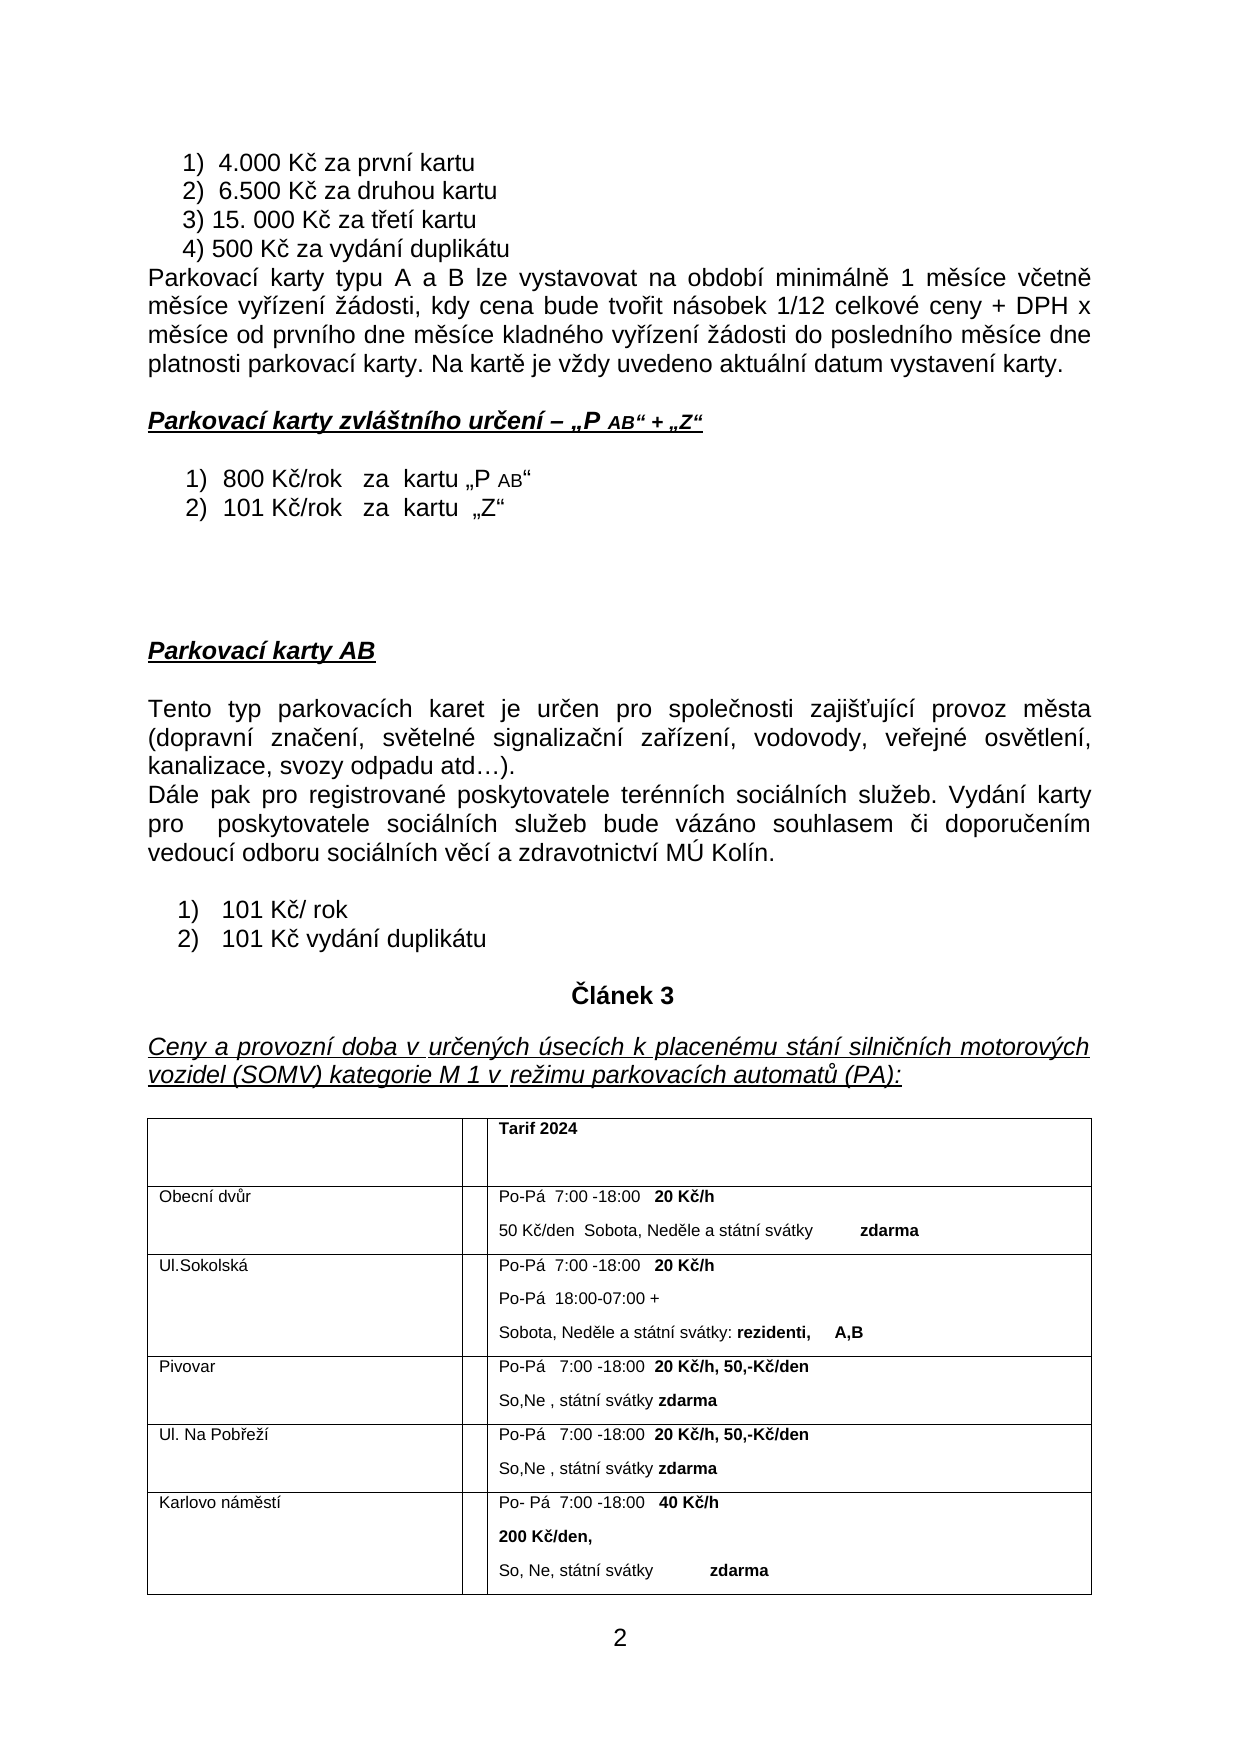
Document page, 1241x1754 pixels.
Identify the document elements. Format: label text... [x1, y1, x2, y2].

text Ceny a provozní doba v určených úsecích k placenému stání silničních motorových vozidel (SOMV) kategorie M 1 v režimu parkovacích automatů (PA): [148, 1032, 1093, 1089]
list 800 Kč/rok za kartu „P AB“ [185, 464, 1093, 493]
table_cell Ul. Na Pobřeží [148, 1425, 462, 1492]
list 101 Kč/ rok [177, 895, 1093, 924]
table_cell Ul.Sokolská [148, 1255, 462, 1356]
text Tento typ parkovacích karet je určen pro společnosti zajišťující provoz města (dopravní značení, světelné signalizační zařízení, vodovody, veřejné osvětlení, kanalizace, svozy odpadu atd…). [148, 694, 1093, 780]
table_header Tarif 2024 [488, 1119, 1091, 1186]
table_cell Po-Pá 7:00 -18:00 20 Kč/h 50 Kč/den Sobota, Neděle a státní svátky zdarma [488, 1187, 1091, 1254]
list 101 Kč/rok za kartu „Z“ [185, 493, 1093, 521]
table_cell Po-Pá 7:00 -18:00 20 Kč/h, 50,-Kč/den So,Ne , státní svátky zdarma [488, 1357, 1091, 1424]
table_cell [463, 1425, 487, 1492]
text 2) 6.500 Kč za druhou kartu [148, 176, 1093, 205]
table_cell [488, 1493, 1091, 1594]
text Parkovací karty typu A a B lze vystavovat na období minimálně 1 měsíce včetně měsíce vyřízení žádosti, kdy cena bude tvořit násobek 1/12 celkové ceny + DPH x měsíce od prvního dne měsíce kladného vyřízení žádosti do posledního měsíce dne platnosti parkovací karty. Na kartě je vždy uvedeno aktuální datum vystavení karty. [148, 263, 1093, 378]
text 4) 500 Kč za vydání duplikátu [148, 234, 1093, 263]
table_cell Po-Pá 7:00 -18:00 20 Kč/h Po-Pá 18:00-07:00 + Sobota, Neděle a státní svátky: rezidenti, A,B [488, 1255, 1091, 1356]
table_header [148, 1119, 462, 1186]
text 3) 15. 000 Kč za třetí kartu [148, 205, 1093, 234]
text Parkovací karty zvláštního určení – „P AB“ + „Z“ [148, 406, 1093, 435]
text Parkovací karty AB [148, 636, 1093, 665]
text Dále pak pro registrované poskytovatele terénních sociálních služeb. Vydání karty pro poskytovatele sociálních služeb bude vázáno souhlasem či doporučením vedoucí odboru sociálních věcí a zdravotnictví MÚ Kolín. [148, 780, 1093, 866]
text Článek 3 [148, 981, 1093, 1010]
table_cell Karlovo náměstí [148, 1493, 462, 1594]
list 101 Kč vydání duplikátu [177, 924, 1093, 953]
table_cell Pivovar [148, 1357, 462, 1424]
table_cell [488, 1425, 1091, 1492]
table_cell Obecní dvůr [148, 1187, 462, 1254]
table_cell [463, 1255, 487, 1356]
table_header [463, 1119, 487, 1186]
text 1) 4.000 Kč za první kartu [148, 148, 1093, 176]
table_cell [463, 1357, 487, 1424]
table_cell [463, 1493, 487, 1594]
table_cell [463, 1187, 487, 1254]
